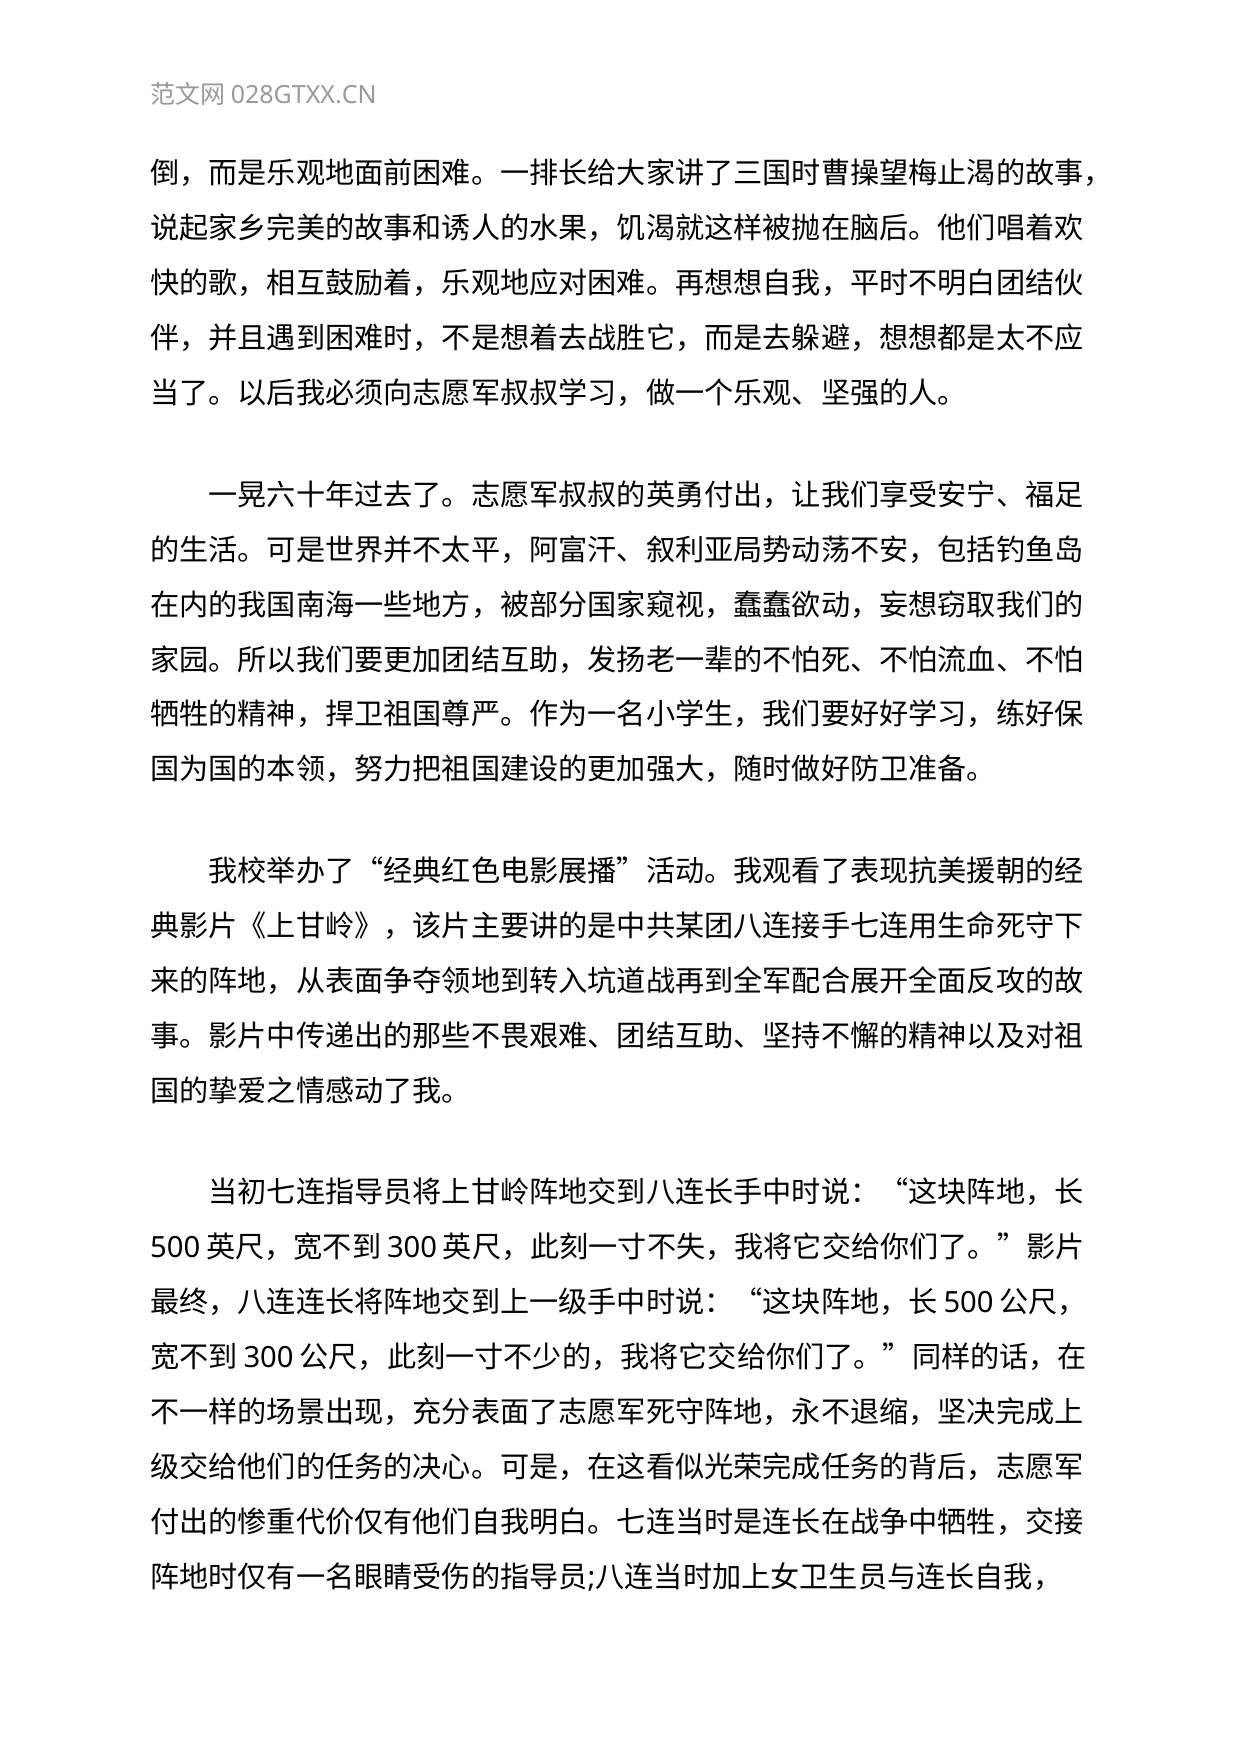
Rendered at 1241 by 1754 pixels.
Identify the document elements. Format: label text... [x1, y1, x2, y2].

text 一晃六十年过去了。志愿军叔叔的英勇付出，让我们享受安宁、福足的生活。可是世界并不太平，阿富汗、叙利亚局势动荡不安，包括钓鱼岛在内的我国南海一些地方，被部分国家窥视，蠢蠢欲动，妄想窃取我们的家园。所以我们要更加团结互助，发扬老一辈的不怕死、不怕流血、不怕牺牲的精神，捍卫祖国尊严。作为一名小学生，我们要好好学习，练好保国为国的本领，努力把祖国建设的更加强大，随时做好防卫准备。 [150, 471, 1090, 788]
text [150, 150, 1090, 412]
text 我校举办了“经典红色电影展播”活动。我观看了表现抗美援朝的经典影片《上甘岭》，该片主要讲的是中共某团八连接手七连用生命死守下来的阵地，从表面争夺领地到转入坑道战再到全军配合展开全面反攻的故事。影片中传递出的那些不畏艰难、团结互助、坚持不懈的精神以及对祖国的挚爱之情感动了我。 [150, 848, 1090, 1109]
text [150, 1169, 1090, 1596]
